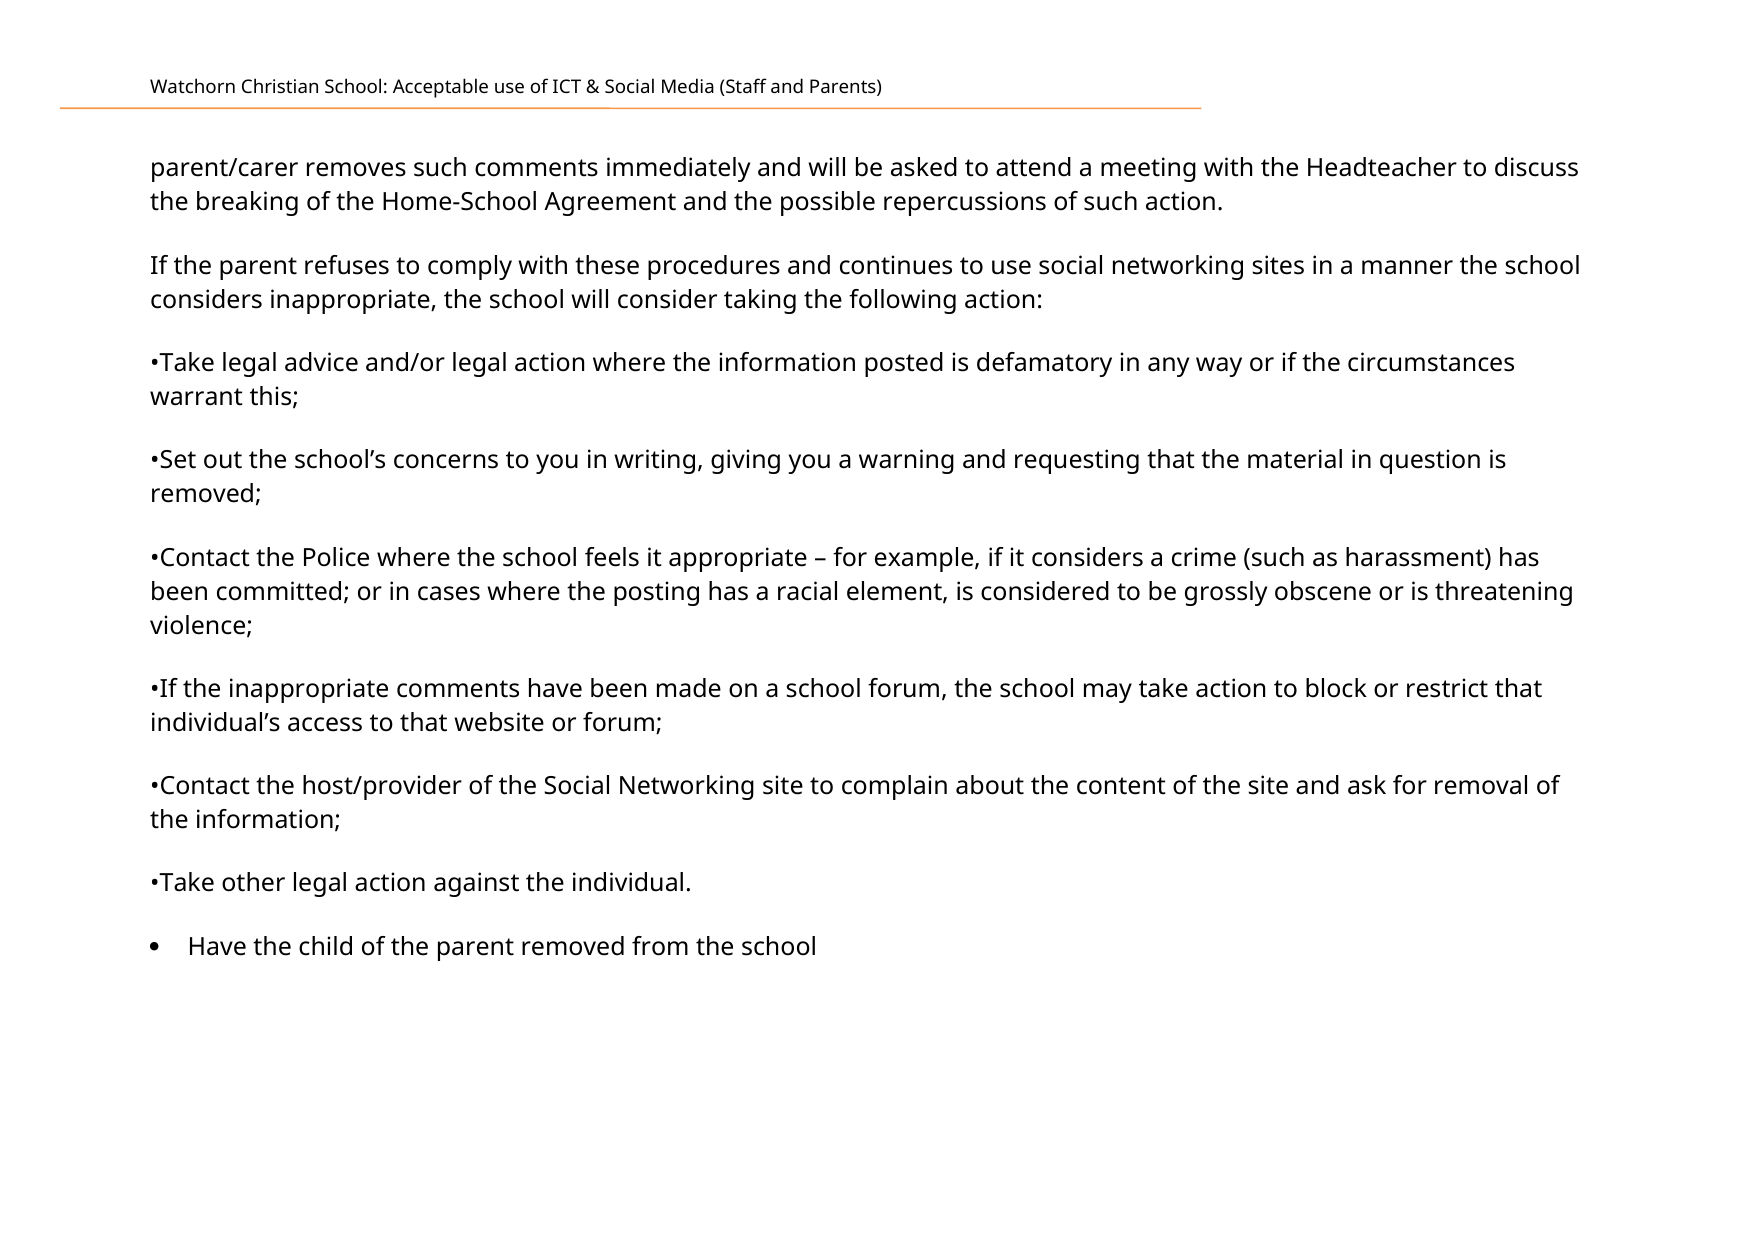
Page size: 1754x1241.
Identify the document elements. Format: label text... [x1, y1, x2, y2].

text •If the inappropriate comments have been made on a school forum, the school may take action to block or restrict that individual’s access to that website or forum; [150, 671, 1604, 739]
text •Take legal advice and/or legal action where the information posted is defamatory in any way or if the circumstances warrant this; [150, 344, 1604, 413]
text •Contact the Police where the school feels it appropriate – for example, if it considers a crime (such as harassment) has been committed; or in cases where the posting has a racial element, is considered to be grossly obscene or is threatening violence; [150, 539, 1604, 641]
text •Contact the host/provider of the Social Networking site to complain about the content of the site and ask for removal of the information; [150, 768, 1604, 836]
list Have the child of the parent removed from the school [150, 928, 1604, 962]
text If the parent refuses to comply with these procedures and continues to use social networking sites in a manner the school considers inappropriate, the school will consider taking the following action: [150, 247, 1604, 315]
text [150, 150, 1604, 218]
text •Take other legal action against the individual. [150, 865, 1604, 899]
text •Set out the school’s concerns to you in writing, giving you a warning and requesting that the material in question is removed; [150, 442, 1604, 510]
